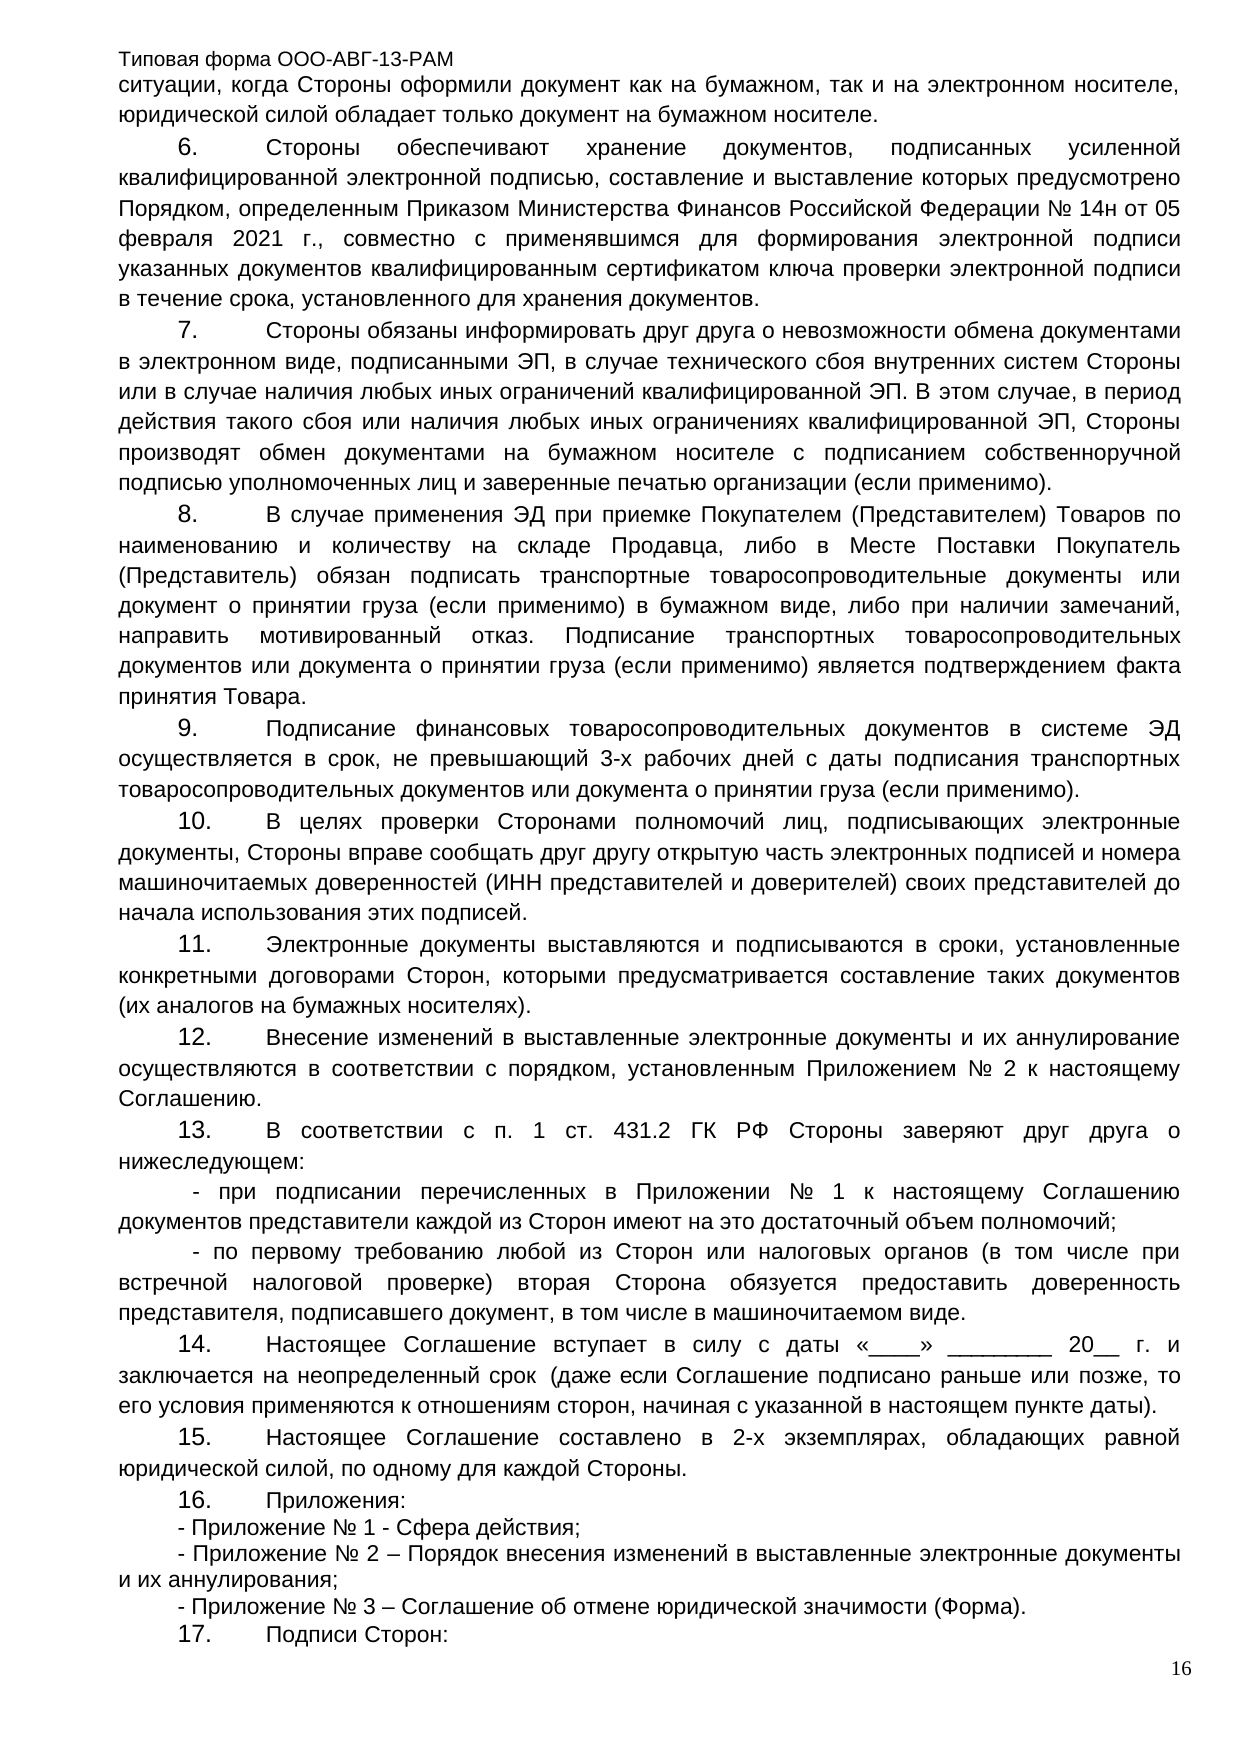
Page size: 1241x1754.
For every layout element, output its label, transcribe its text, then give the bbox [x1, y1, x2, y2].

list Настоящее Соглашение составлено в 2-х экземплярах, обладающих равной юридической силой, по одному для каждой Стороны. [118, 1422, 1181, 1481]
list В целях проверки Сторонами полномочий лиц, подписывающих электронные документы, Стороны вправе сообщать друг другу открытую часть электронных подписей и номера машиночитаемых доверенностей (ИНН представителей и доверителей) своих представителей до начала использования этих подписей. [118, 806, 1181, 925]
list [118, 71, 1181, 128]
list Внесение изменений в выставленные электронные документы и их аннулирование осуществляются в соответствии с порядком, установленным Приложением № 2 к настоящему Соглашению. [118, 1022, 1181, 1111]
text - Приложение № 3 – Соглашение об отмене юридической значимости (Форма). [118, 1593, 1181, 1619]
list Электронные документы выставляются и подписываются в сроки, установленные конкретными договорами Сторон, которыми предусматривается составление таких документов (их аналогов на бумажных носителях). [118, 929, 1181, 1018]
list В случае применения ЭД при приемке Покупателем (Представителем) Товаров по наименованию и количеству на складе Продавца, либо в Месте Поставки Покупатель (Представитель) обязан подписать транспортные товаросопроводительные документы или документ о принятии груза (если применимо) в бумажном виде, либо при наличии замечаний, направить мотивированный отказ. Подписание транспортных товаросопроводительных документов или документа о принятии груза (если применимо) является подтверждением факта принятия Товара. [118, 499, 1181, 709]
list Подписание финансовых товаросопроводительных документов в системе ЭД осуществляется в срок, не превышающий 3-х рабочих дней с даты подписания транспортных товаросопроводительных документов или документа о принятии груза (если применимо). [118, 713, 1181, 802]
list Стороны обязаны информировать друг друга о невозможности обмена документами в электронном виде, подписанными ЭП, в случае технического сбоя внутренних систем Стороны или в случае наличия любых иных ограничений квалифицированной ЭП. В этом случае, в период действия такого сбоя или наличия любых иных ограничениях квалифицированной ЭП, Стороны производят обмен документами на бумажном носителе с подписанием собственноручной подписью уполномоченных лиц и заверенные печатью организации (если применимо). [118, 315, 1181, 495]
text - Приложение № 1 - Сфера действия; [118, 1513, 1181, 1540]
text - Приложение № 2 – Порядок внесения изменений в выставленные электронные документы и их аннулирования; [118, 1540, 1181, 1593]
list Приложения: [118, 1485, 1134, 1513]
text - при подписании перечисленных в Приложении № 1 к настоящему Соглашению документов представители каждой из Сторон имеют на это достаточный объем полномочий; [118, 1178, 1181, 1234]
list Подписи Сторон: [118, 1619, 1181, 1648]
list В соответствии с п. 1 ст. 431.2 ГК РФ Стороны заверяют друг друга о нижеследующем: [118, 1115, 1181, 1174]
list Стороны обеспечивают хранение документов, подписанных усиленной квалифицированной электронной подписью, составление и выставление которых предусмотрено Порядком, определенным Приказом Министерства Финансов Российской Федерации № 14н от 05 февраля 2021 г., совместно с применявшимся для формирования электронной подписи указанных документов квалифицированным сертификатом ключа проверки электронной подписи в течение срока, установленного для хранения документов. [118, 132, 1181, 311]
text - по первому требованию любой из Сторон или налоговых органов (в том числе при встречной налоговой проверке) вторая Сторона обязуется предоставить доверенность представителя, подписавшего документ, в том числе в машиночитаемом виде. [118, 1238, 1181, 1325]
list Настоящее Соглашение вступает в силу с даты «____» _________ 20__ г. и заключается на неопределенный срок (даже если Соглашение подписано раньше или позже, то его условия применяются к отношениям сторон, начиная с указанной в настоящем пункте даты). [118, 1329, 1181, 1418]
